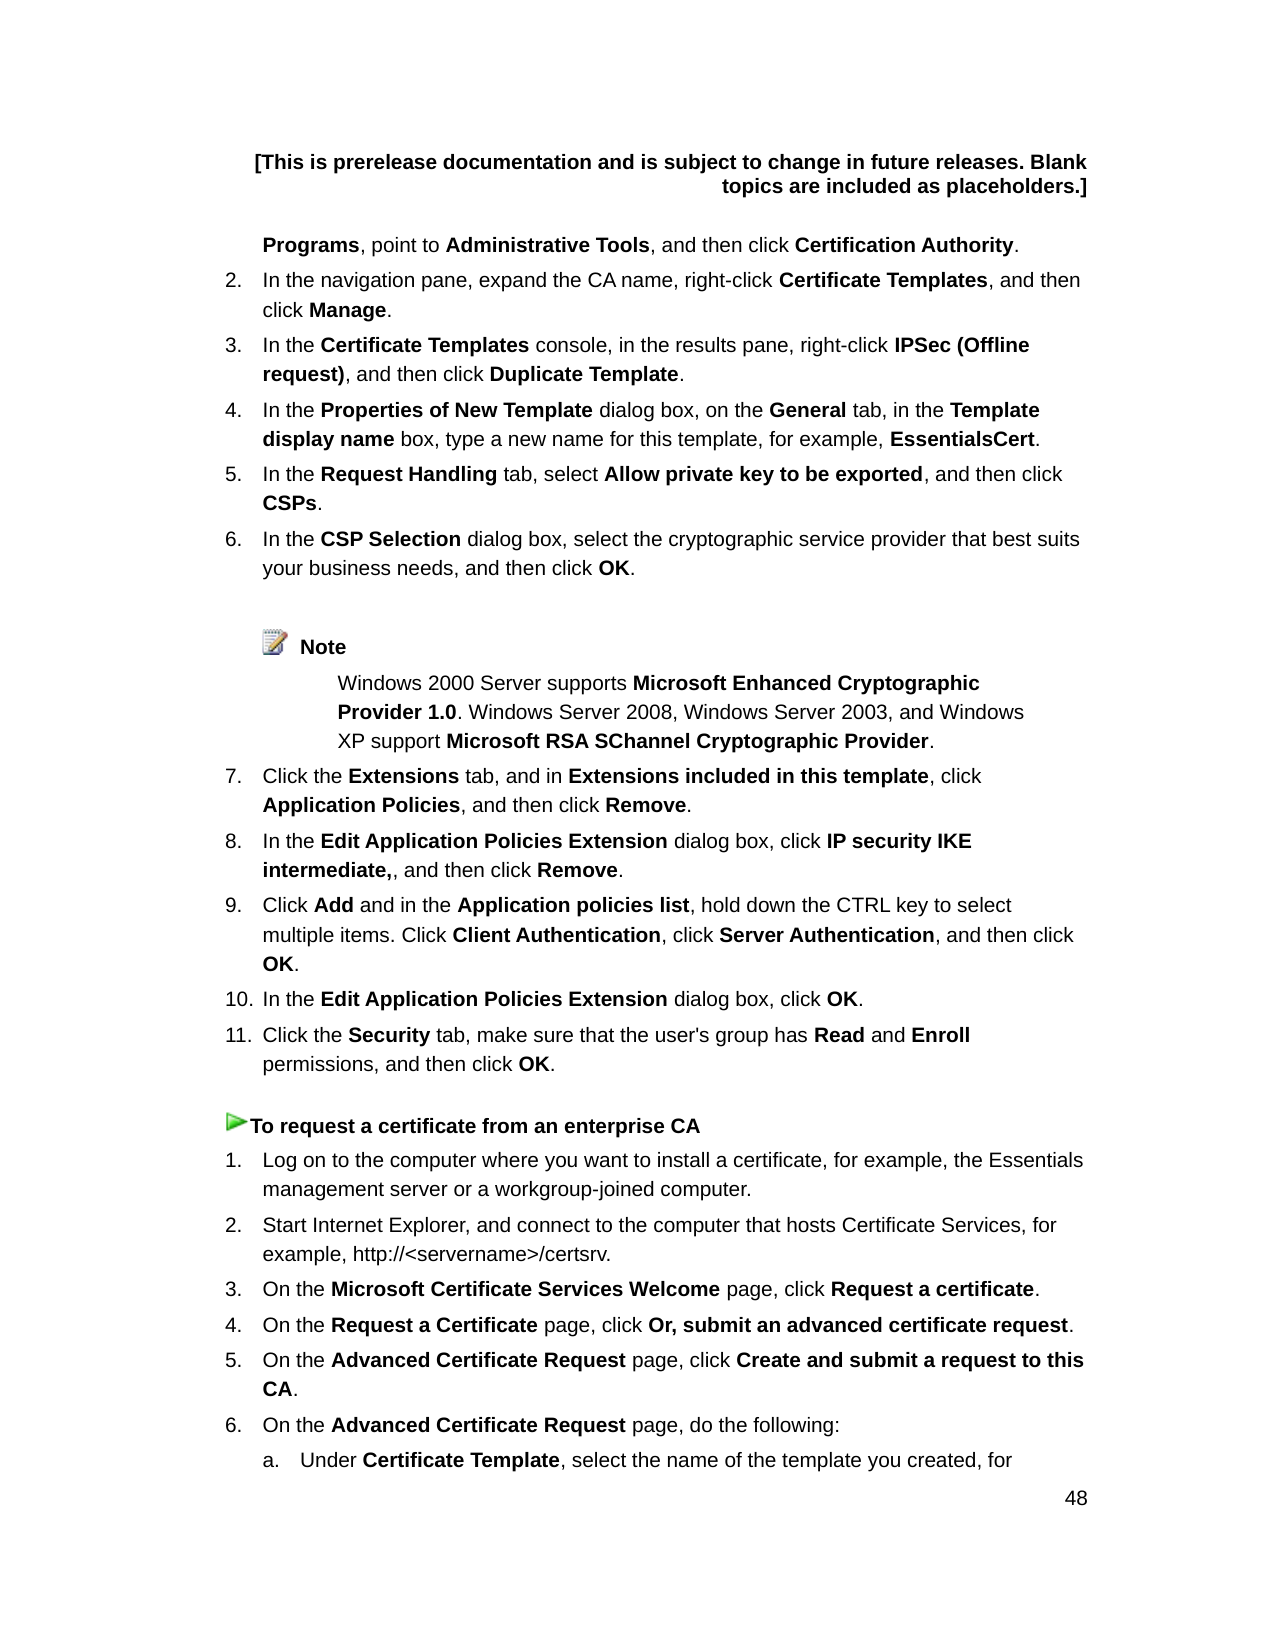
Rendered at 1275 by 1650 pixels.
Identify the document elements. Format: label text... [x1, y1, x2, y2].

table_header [225, 223, 1087, 1083]
picture [225, 1108, 251, 1134]
picture [262, 629, 300, 655]
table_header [225, 1083, 1087, 1473]
title To request a certificate from an enterprise CA [225, 1108, 701, 1138]
